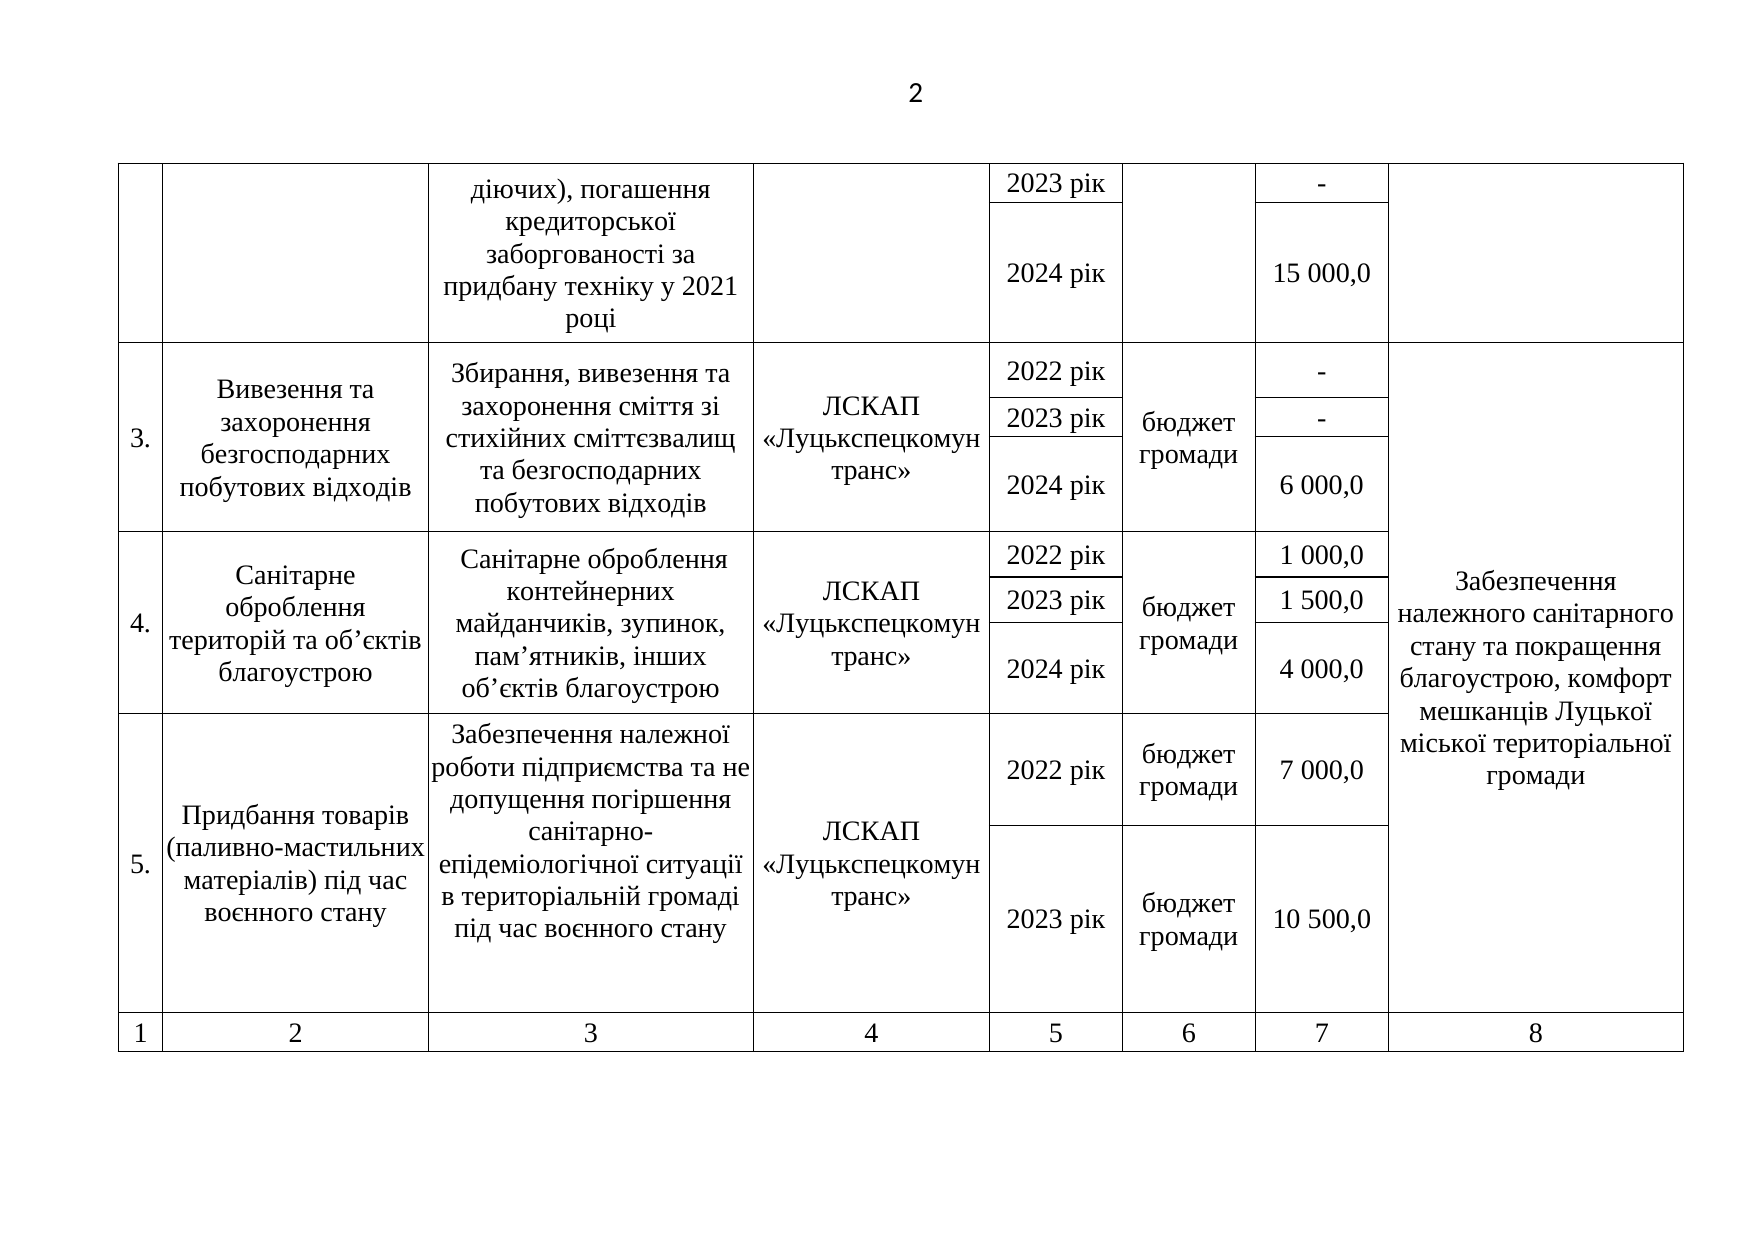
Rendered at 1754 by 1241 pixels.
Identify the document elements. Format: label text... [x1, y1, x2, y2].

table_cell Санітарне оброблення контейнерних майданчиків, зупинок, пам’ятників, інших об’єктів благоустрою [429, 532, 753, 713]
table_cell 6 000,0 [1256, 437, 1388, 531]
table_cell 2023 рік [990, 826, 1122, 1012]
table_cell 2023 рік [990, 164, 1122, 202]
table_cell 8 [1389, 1013, 1683, 1051]
table_cell діючих), погашення кредиторської заборгованості за придбану техніку у 2021 році [429, 164, 753, 342]
table_cell бюджет громади [1123, 532, 1255, 713]
table_cell 10 500,0 [1256, 826, 1388, 1012]
table_cell 2024 рік [990, 203, 1122, 342]
table_cell 2 [163, 1013, 428, 1051]
table_cell ЛСКАП «Луцькспецкомунтранс» [754, 532, 989, 713]
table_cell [1389, 343, 1683, 1012]
table_cell Санітарне оброблення територій та об’єктів благоустрою [163, 532, 428, 713]
table_cell 2022 рік [990, 532, 1122, 576]
table_cell бюджет громади [1123, 826, 1255, 1012]
table_cell 5. [119, 714, 162, 1012]
table_cell 15 000,0 [1256, 203, 1388, 342]
table_cell - [1256, 164, 1388, 202]
table_cell 2022 рік [990, 714, 1122, 825]
table_cell 2023 рік [990, 398, 1122, 436]
table_cell ЛСКАП «Луцькспецкомунтранс» [754, 714, 989, 1012]
table_cell 3. [119, 343, 162, 531]
table_cell Збирання, вивезення та захоронення сміття зі стихійних сміттєзвалищ та безгосподарних побутових відходів [429, 343, 753, 531]
table_cell 2024 рік [990, 623, 1122, 713]
table_cell ЛСКАП «Луцькспецкомунтранс» [754, 343, 989, 531]
table_cell [119, 164, 162, 342]
table_cell бюджет громади [1123, 714, 1255, 825]
table_cell Вивезення та захоронення безгосподарних побутових відходів [163, 343, 428, 531]
table_cell 1 500,0 [1256, 578, 1388, 622]
table_cell 7 000,0 [1256, 714, 1388, 825]
table_cell 2024 рік [990, 437, 1122, 531]
table_cell - [1256, 343, 1388, 397]
table_cell Забезпечення належної роботи підприємства та не допущення погіршення санітарно-епідеміологічної ситуації в територіальній громаді під час воєнного стану [429, 714, 753, 1012]
table_cell 4 000,0 [1256, 623, 1388, 713]
table_cell 1 [119, 1013, 162, 1051]
table_cell 2023 рік [990, 578, 1122, 622]
table_cell 3 [429, 1013, 753, 1051]
table_cell Придбання товарів (паливно-мастильних матеріалів) під час воєнного стану [163, 714, 428, 1012]
table_cell 2022 рік [990, 343, 1122, 397]
table_cell [1389, 164, 1683, 342]
table_cell 4. [119, 532, 162, 713]
table_cell 6 [1123, 1013, 1255, 1051]
table_cell [163, 164, 428, 342]
table_cell 1 000,0 [1256, 532, 1388, 576]
table_cell - [1256, 398, 1388, 436]
table_cell 5 [990, 1013, 1122, 1051]
table_cell 7 [1256, 1013, 1388, 1051]
table_cell [1123, 164, 1255, 342]
table_cell [754, 164, 989, 342]
table_cell 4 [754, 1013, 989, 1051]
table_cell бюджет громади [1123, 343, 1255, 531]
